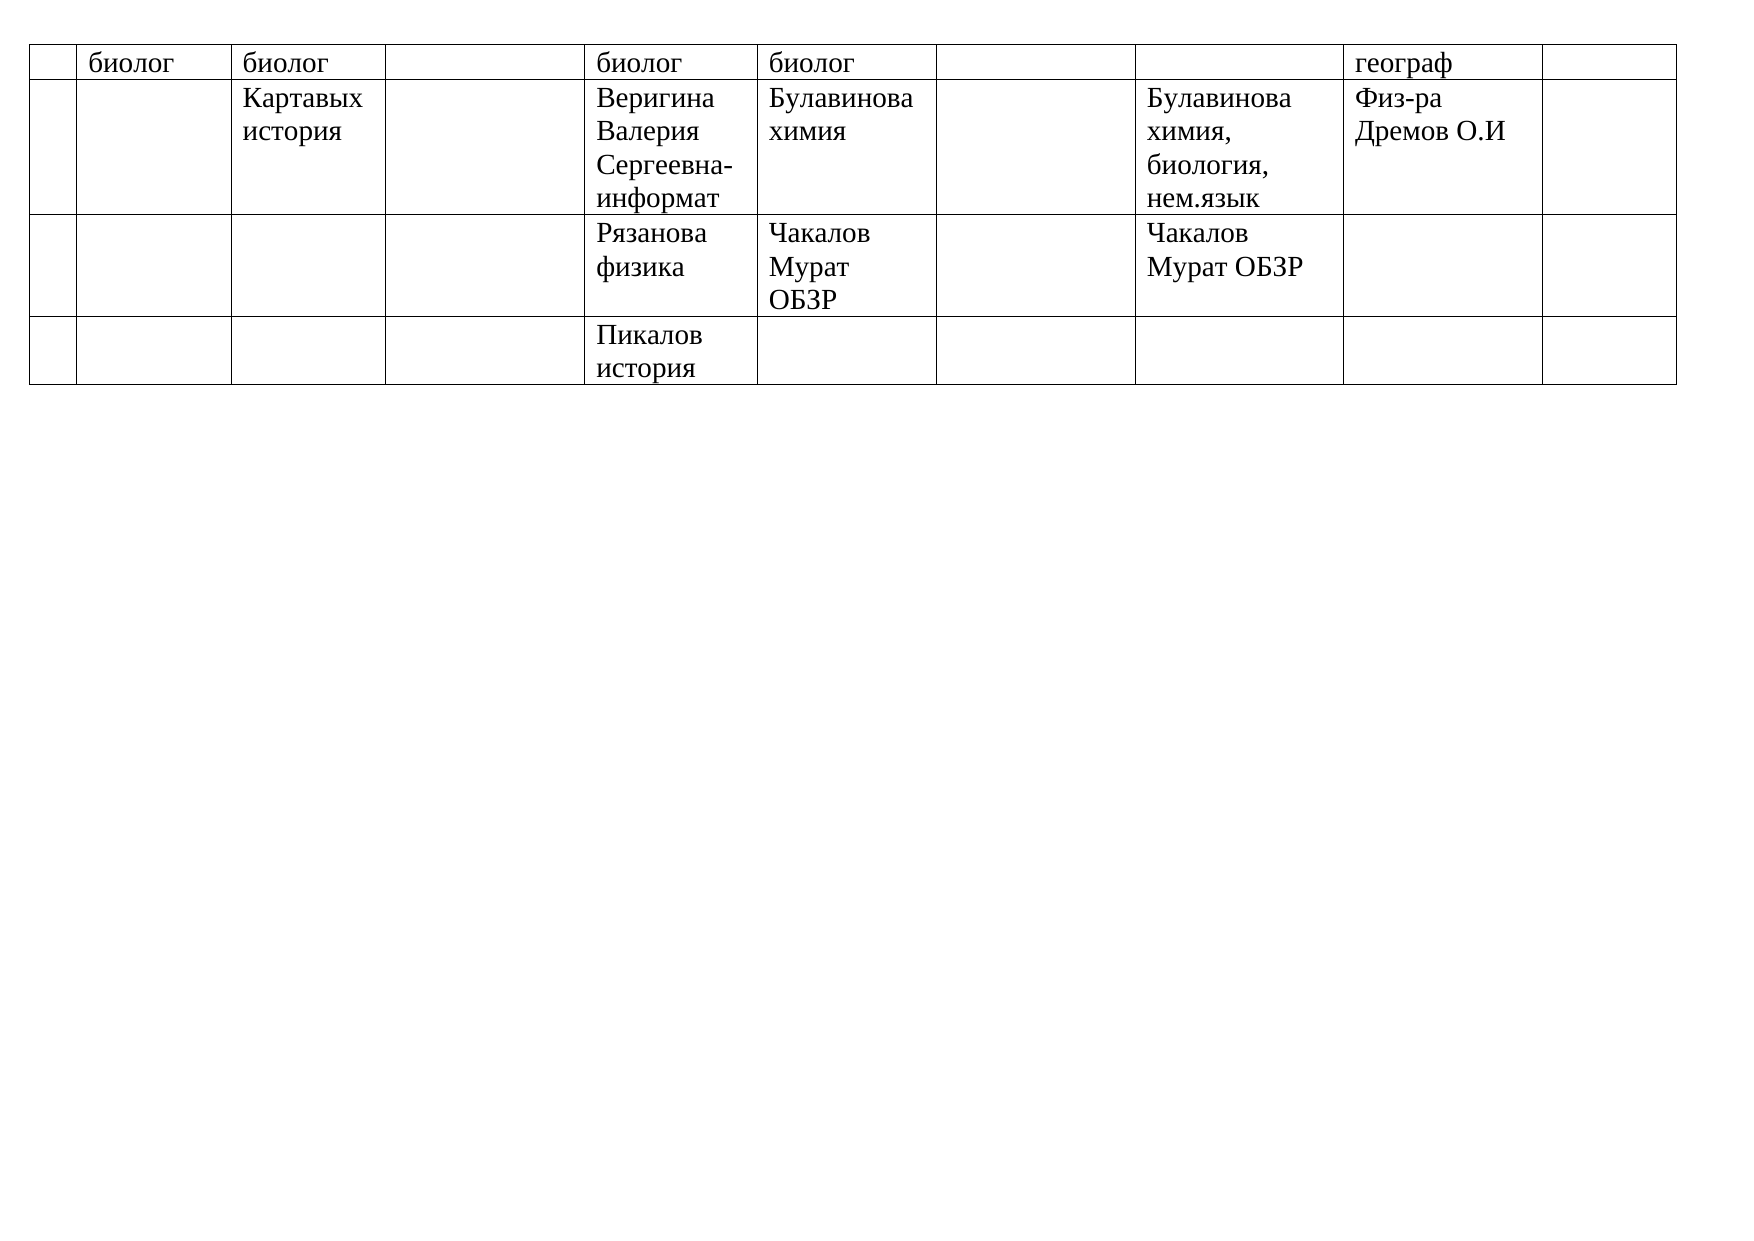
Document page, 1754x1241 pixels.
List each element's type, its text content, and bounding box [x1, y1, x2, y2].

table_cell [1543, 317, 1676, 384]
table_cell [758, 317, 936, 384]
table_cell Нефедова биолог [232, 45, 385, 79]
table_cell Пикалов история [585, 317, 757, 384]
table_cell [937, 45, 1135, 79]
table_cell [30, 80, 76, 214]
table_cell [1344, 317, 1542, 384]
table_cell [937, 317, 1135, 384]
table_cell [232, 317, 385, 384]
table_cell [232, 215, 385, 316]
table_cell Чакалов Мурат ОБЗР [758, 215, 936, 316]
table_cell [386, 45, 584, 79]
table_cell Нефедова биолог [77, 45, 231, 79]
table_cell Персидская географ [1344, 45, 1542, 79]
table_cell Чакалов Мурат ОБЗР [1136, 215, 1343, 316]
table_cell [30, 45, 76, 79]
table_cell Физ-ра Дремов О.И [1344, 80, 1542, 214]
table_cell [1543, 80, 1676, 214]
table_cell [1136, 45, 1343, 79]
table_cell [1136, 317, 1343, 384]
table_cell [77, 317, 231, 384]
table_cell Булавинова химия, биология, нем.язык [1136, 80, 1343, 214]
table_cell [937, 215, 1135, 316]
table_cell Нефедова биолог [758, 45, 936, 79]
table_cell [1344, 215, 1542, 316]
table_cell [1543, 215, 1676, 316]
table_cell [386, 215, 584, 316]
table_cell [1543, 45, 1676, 79]
table_cell [30, 215, 76, 316]
table_cell [77, 215, 231, 316]
table_cell Нефедова биолог [585, 45, 757, 79]
table_cell [386, 317, 584, 384]
table_cell [30, 317, 76, 384]
table_cell [77, 80, 231, 214]
table_cell [386, 80, 584, 214]
table_cell Веригина Валерия Сергеевна-информат [585, 80, 757, 214]
table_cell Булавинова химия [758, 80, 936, 214]
table_cell Рязанова физика [585, 215, 757, 316]
table_cell Картавых история [232, 80, 385, 214]
table_cell [937, 80, 1135, 214]
